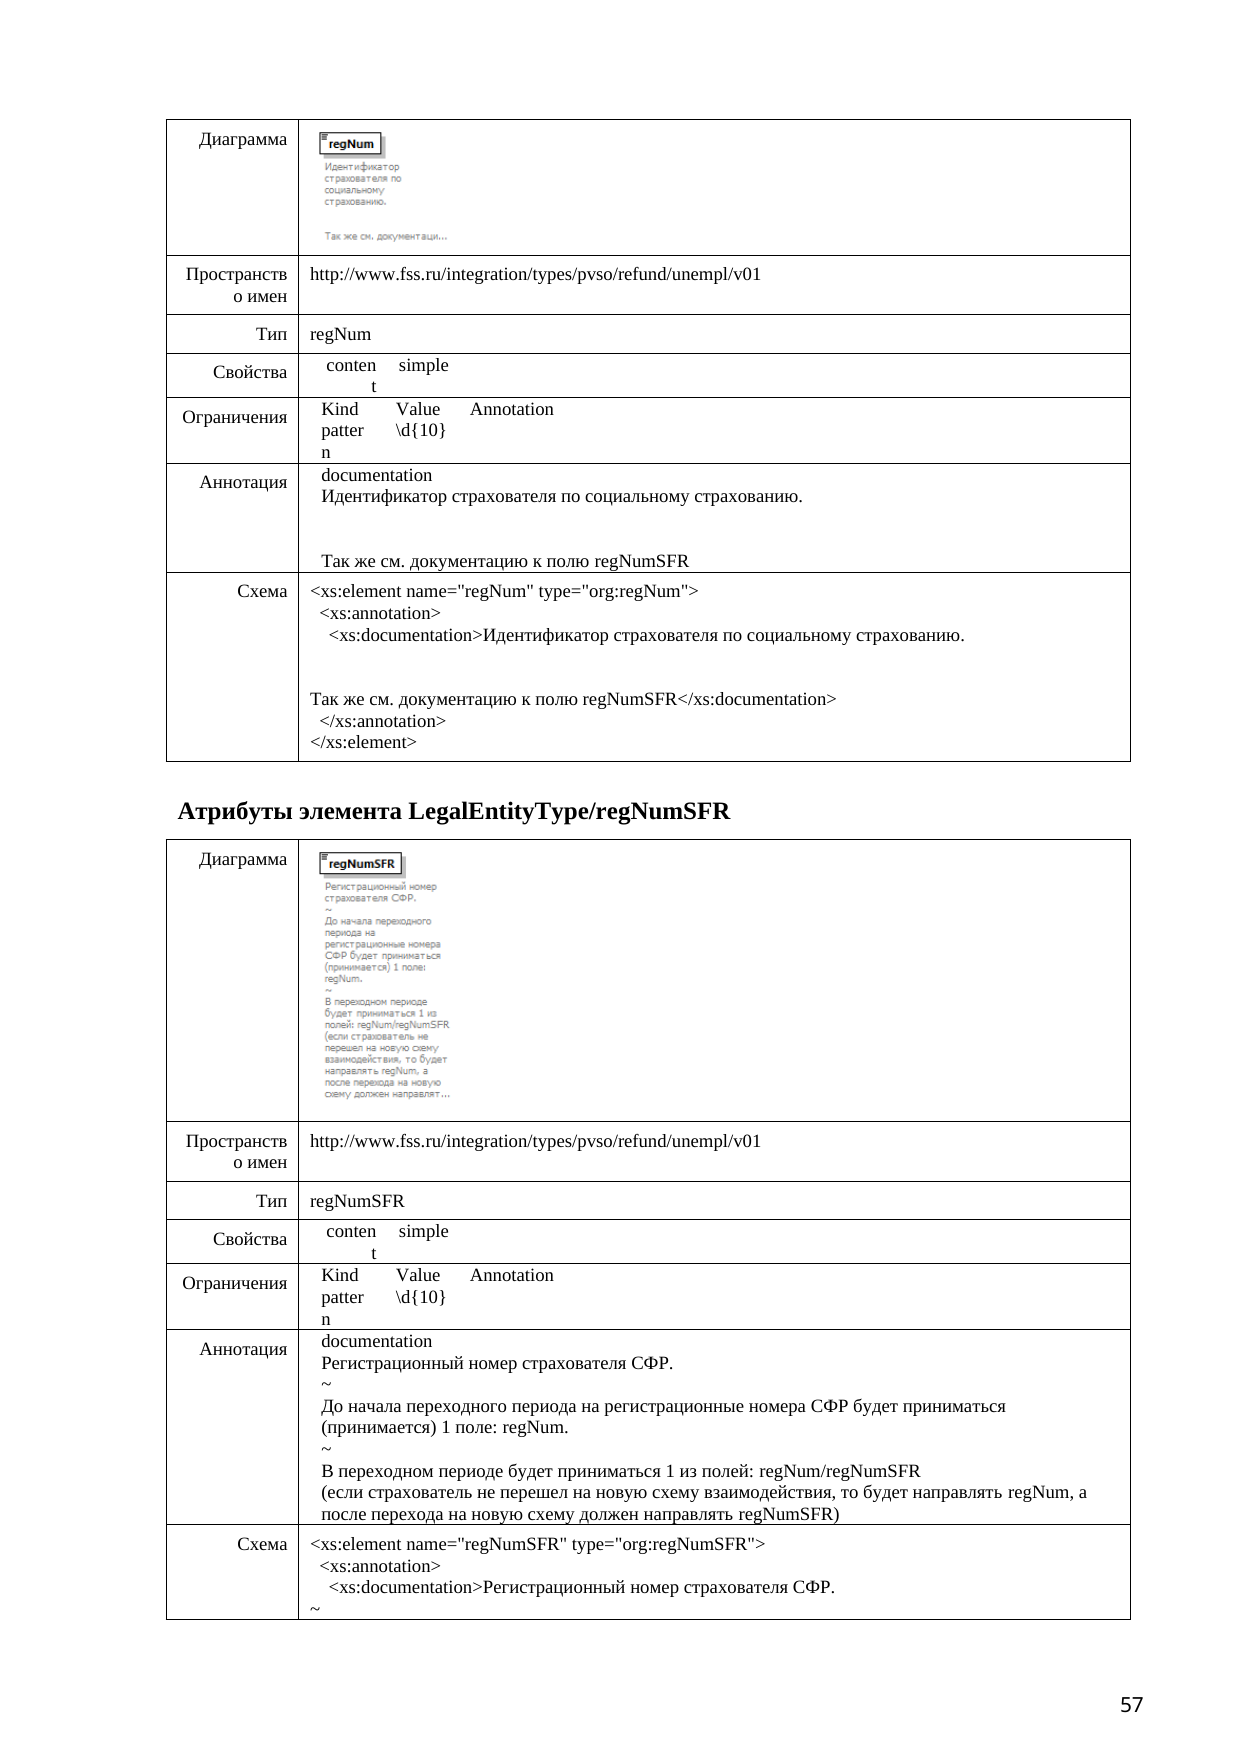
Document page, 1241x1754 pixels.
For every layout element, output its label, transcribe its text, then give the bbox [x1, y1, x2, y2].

table_cell Аннотация [167, 464, 298, 572]
table_cell Схема [167, 1525, 298, 1619]
table_cell http://www.fss.ru/integration/types/pvso/refund/unempl/v01 [299, 1122, 1130, 1181]
table_cell Ограничения [167, 398, 298, 463]
table_cell [299, 354, 1130, 397]
table_header Диаграмма [167, 120, 298, 254]
table_cell Свойства [167, 354, 298, 397]
table_cell <xs:element name="regNum" type="org:regNum"> <xs:annotation> <xs:documentation>Идентификатор страхователя по социальному страхованию. Так же см. документацию к полю regNumSFR</xs:documentation> </xs:annotation> </xs:element> [299, 573, 1130, 761]
table_cell [299, 398, 1130, 463]
table_cell regNumSFR [299, 1182, 1130, 1219]
table_cell Свойства [167, 1220, 298, 1263]
table_cell [299, 464, 1130, 572]
table_header [299, 840, 1130, 1121]
table_cell Пространство имен [167, 256, 298, 314]
text Атрибуты элемента LegalEntityType/regNumSFR [177, 796, 1152, 824]
table_cell [299, 1330, 1130, 1524]
table_header Диаграмма [167, 840, 298, 1121]
table_cell Тип [167, 1182, 298, 1219]
table_cell regNum [299, 315, 1130, 352]
picture [309, 128, 459, 247]
table_cell Пространство имен [167, 1122, 298, 1181]
table_cell Схема [167, 573, 298, 761]
table_cell [299, 1264, 1130, 1329]
table_cell Аннотация [167, 1330, 298, 1524]
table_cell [299, 1525, 1130, 1619]
table_cell http://www.fss.ru/integration/types/pvso/refund/unempl/v01 [299, 256, 1130, 314]
picture [309, 847, 464, 1114]
table_cell Ограничения [167, 1264, 298, 1329]
table_header [299, 120, 1130, 254]
table_cell Тип [167, 315, 298, 352]
table_cell [299, 1220, 1130, 1263]
